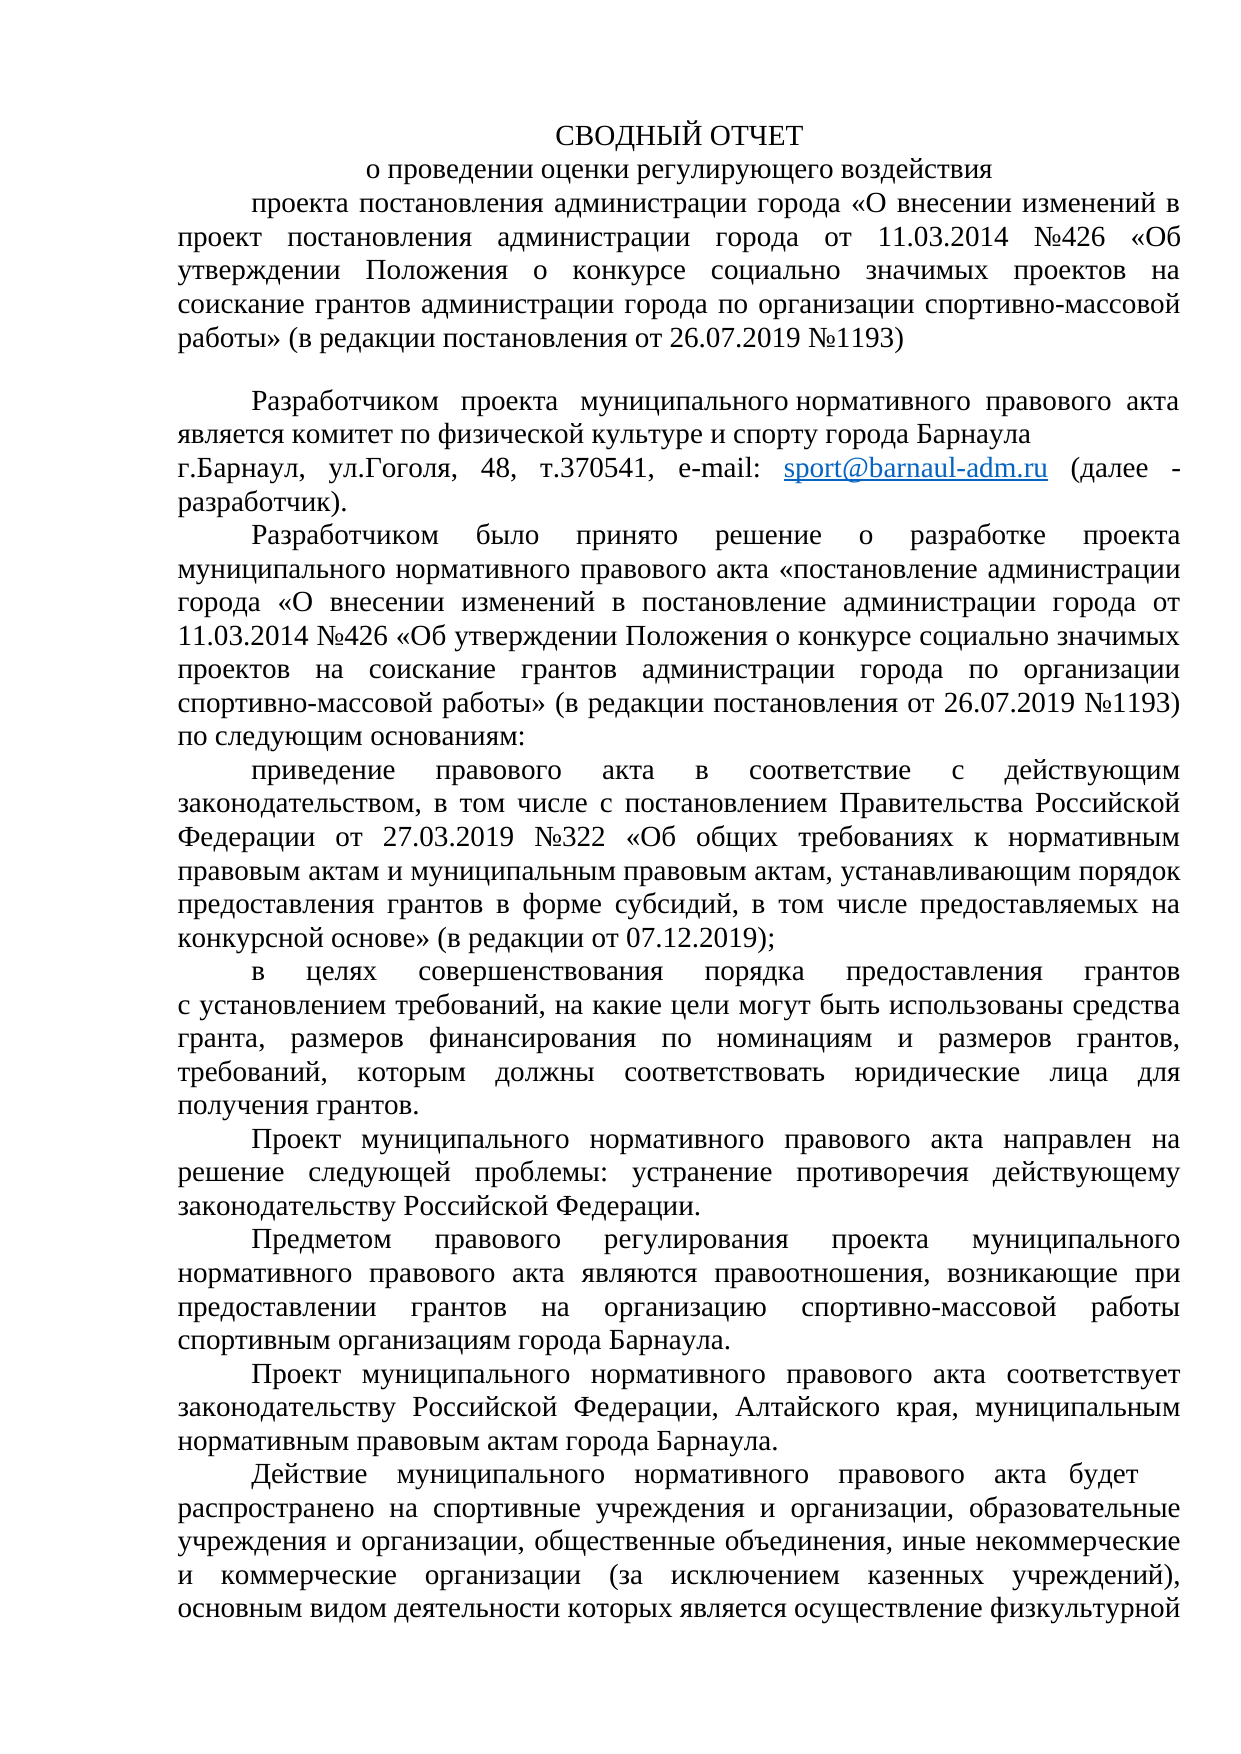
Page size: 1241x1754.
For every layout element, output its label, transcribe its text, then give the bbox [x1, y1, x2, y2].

text СВОДНЫЙ ОТЧЕТ [177, 118, 1181, 152]
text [177, 1490, 1181, 1624]
text является комитет по физической культуре и спорту города Барнаула [177, 417, 1181, 450]
text о проведении оценки регулирующего воздействия [177, 152, 1181, 185]
text Разработчиком было принято решение о разработке проекта муниципального нормативного правового акта «постановление администрации города «О внесении изменений в постановление администрации города от 11.03.2014 №426 «Об утверждении Положения о конкурсе социально значимых проектов на соискание грантов администрации города по организации спортивно-массовой работы» (в редакции постановления от 26.07.2019 №1193) по следующим основаниям: [177, 517, 1181, 752]
text г.Барнаул, ул.Гоголя, 48, т.370541, e-mail: sport@barnaul-adm.ru (далее - разработчик). [177, 450, 1181, 517]
text Разработчиком проекта муниципального нормативного правового акта [177, 383, 1181, 417]
text приведение правового акта в соответствие с действующим законодательством, в том числе с постановлением Правительства Российской Федерации от 27.03.2019 №322 «Об общих требованиях к нормативным правовым актам и муниципальным правовым актам, устанавливающим порядок предоставления грантов в форме субсидий, в том числе предоставляемых на конкурсной основе» (в редакции от 07.12.2019); [177, 752, 1181, 953]
text Действие муниципального нормативного правового акта будет [177, 1456, 1181, 1490]
text Проект муниципального нормативного правового акта соответствует законодательству Российской Федерации, Алтайского края, муниципальным нормативным правовым актам города Барнаула. [177, 1356, 1181, 1456]
text Проект муниципального нормативного правового акта направлен на решение следующей проблемы: устранение противоречия действующему законодательству Российской Федерации. [177, 1121, 1181, 1222]
text Предметом правового регулирования проекта муниципального нормативного правового акта являются правоотношения, возникающие при предоставлении грантов на организацию спортивно-массовой работы спортивным организациям города Барнаула. [177, 1222, 1181, 1356]
text проекта постановления администрации города «О внесении изменений в проект постановления администрации города от 11.03.2014 №426 «Об утверждении Положения о конкурсе социально значимых проектов на соискание грантов администрации города по организации спортивно-массовой работы» (в редакции постановления от 26.07.2019 №1193) [177, 185, 1181, 355]
text в целях совершенствования порядка предоставления грантов с установлением требований, на какие цели могут быть использованы средства гранта, размеров финансирования по номинациям и размеров грантов, требований, которым должны соответствовать юридические лица для получения грантов. [177, 953, 1181, 1121]
